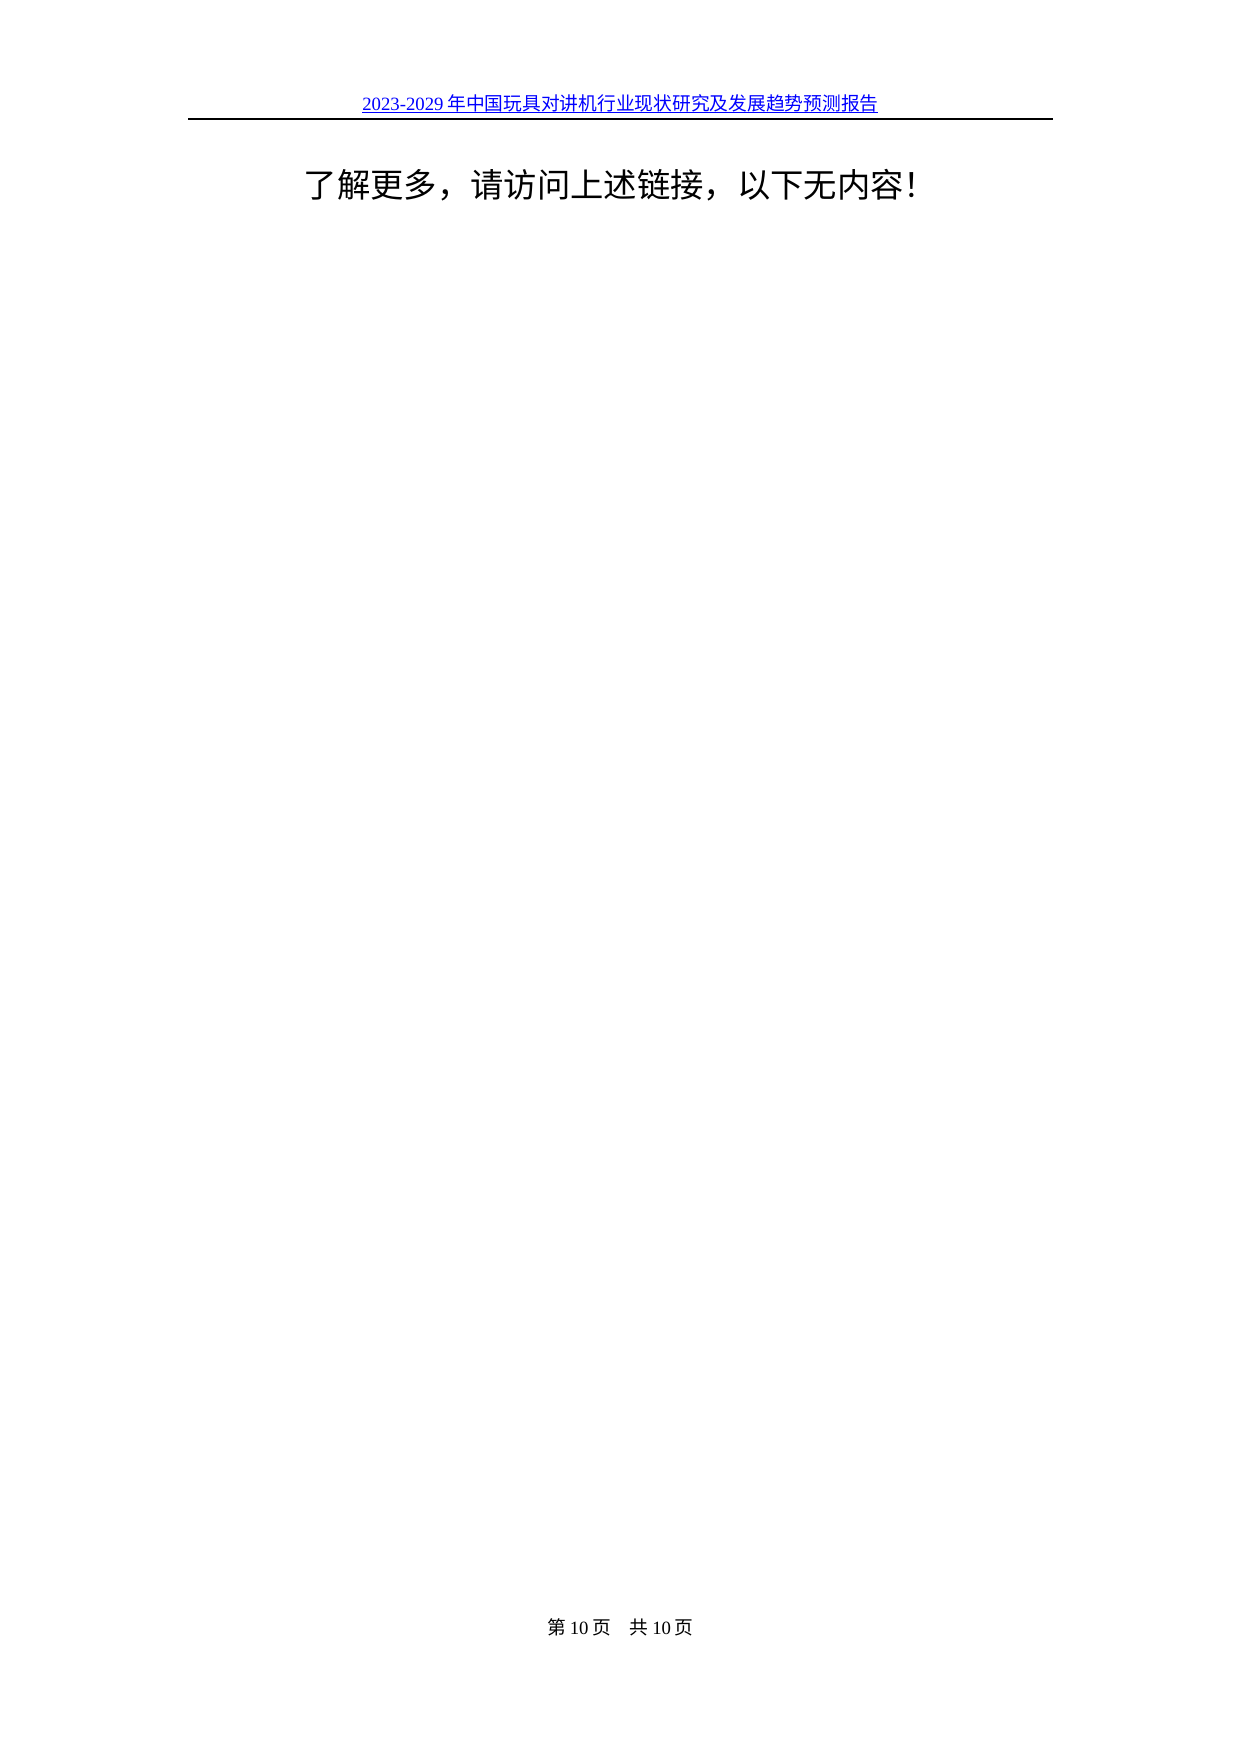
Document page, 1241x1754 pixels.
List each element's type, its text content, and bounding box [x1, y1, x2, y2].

title 了解更多，请访问上述链接，以下无内容！ [187, 150, 1053, 215]
